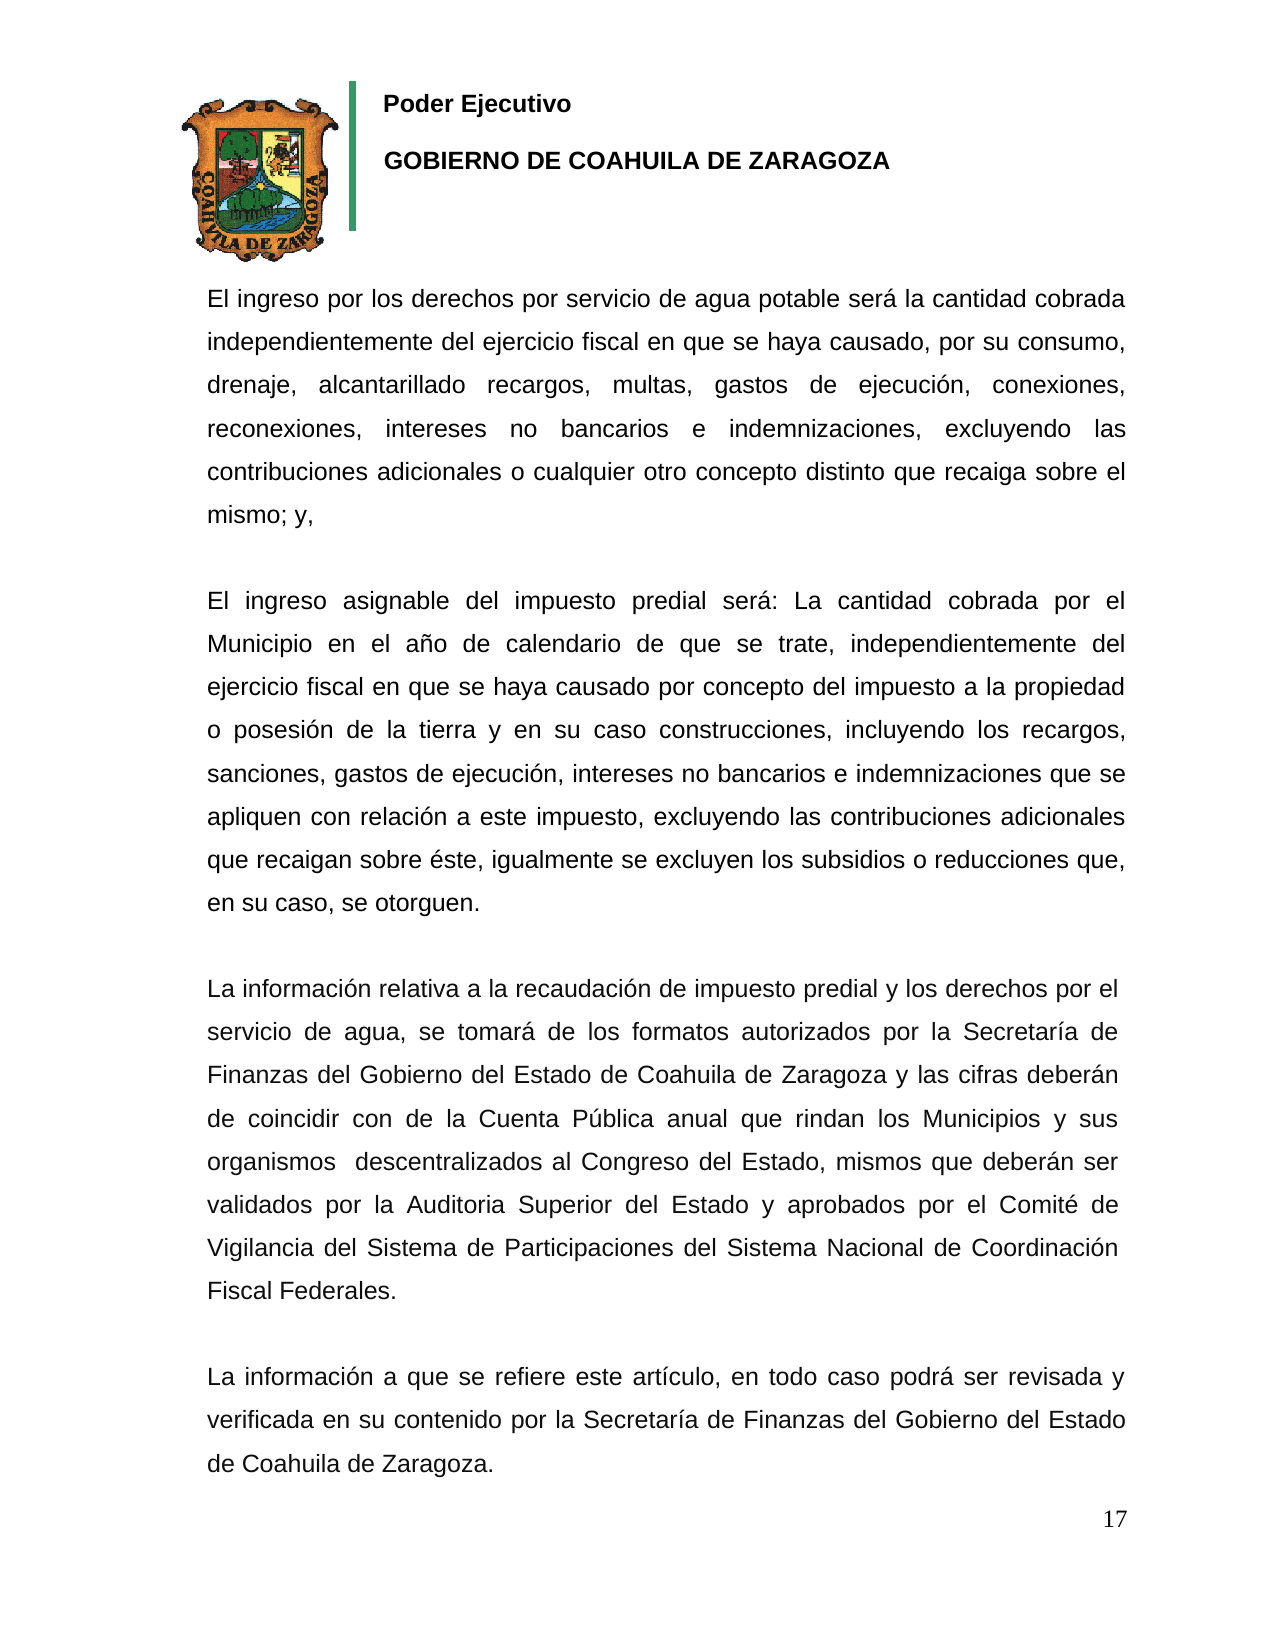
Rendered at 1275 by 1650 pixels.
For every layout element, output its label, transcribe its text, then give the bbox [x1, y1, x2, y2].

picture [176, 88, 346, 268]
text El ingreso por los derechos por servicio de agua potable será la cantidad cobrada independientemente del ejercicio fiscal en que se haya causado, por su consumo, drenaje, alcantarillado recargos, multas, gastos de ejecución, conexiones, reconexiones, intereses no bancarios e indemnizaciones, excluyendo las contribuciones adicionales o cualquier otro concepto distinto que recaiga sobre el mismo; y, [207, 284, 1127, 529]
text La información a que se refiere este artículo, en todo caso podrá ser revisada y verificada en su contenido por la Secretaría de Finanzas del Gobierno del Estado de Coahuila de Zaragoza. [207, 1362, 1127, 1477]
text La información relativa a la recaudación de impuesto predial y los derechos por el servicio de agua, se tomará de los formatos autorizados por la Secretaría de Finanzas del Gobierno del Estado de Coahuila de Zaragoza y las cifras deberán de coincidir con de la Cuenta Pública anual que rindan los Municipios y sus organismos descentralizados al Congreso del Estado, mismos que deberán ser validados por la Auditoria Superior del Estado y aprobados por el Comité de Vigilancia del Sistema de Participaciones del Sistema Nacional de Coordinación Fiscal Federales. [207, 974, 1120, 1305]
text El ingreso asignable del impuesto predial será: La cantidad cobrada por el Municipio en el año de calendario de que se trate, independientemente del ejercicio fiscal en que se haya causado por concepto del impuesto a la propiedad o posesión de la tierra y en su caso construcciones, incluyendo los recargos, sanciones, gastos de ejecución, intereses no bancarios e indemnizaciones que se apliquen con relación a este impuesto, excluyendo las contribuciones adicionales que recaigan sobre éste, igualmente se excluyen los subsidios o reducciones que, en su caso, se otorguen. [207, 586, 1127, 917]
